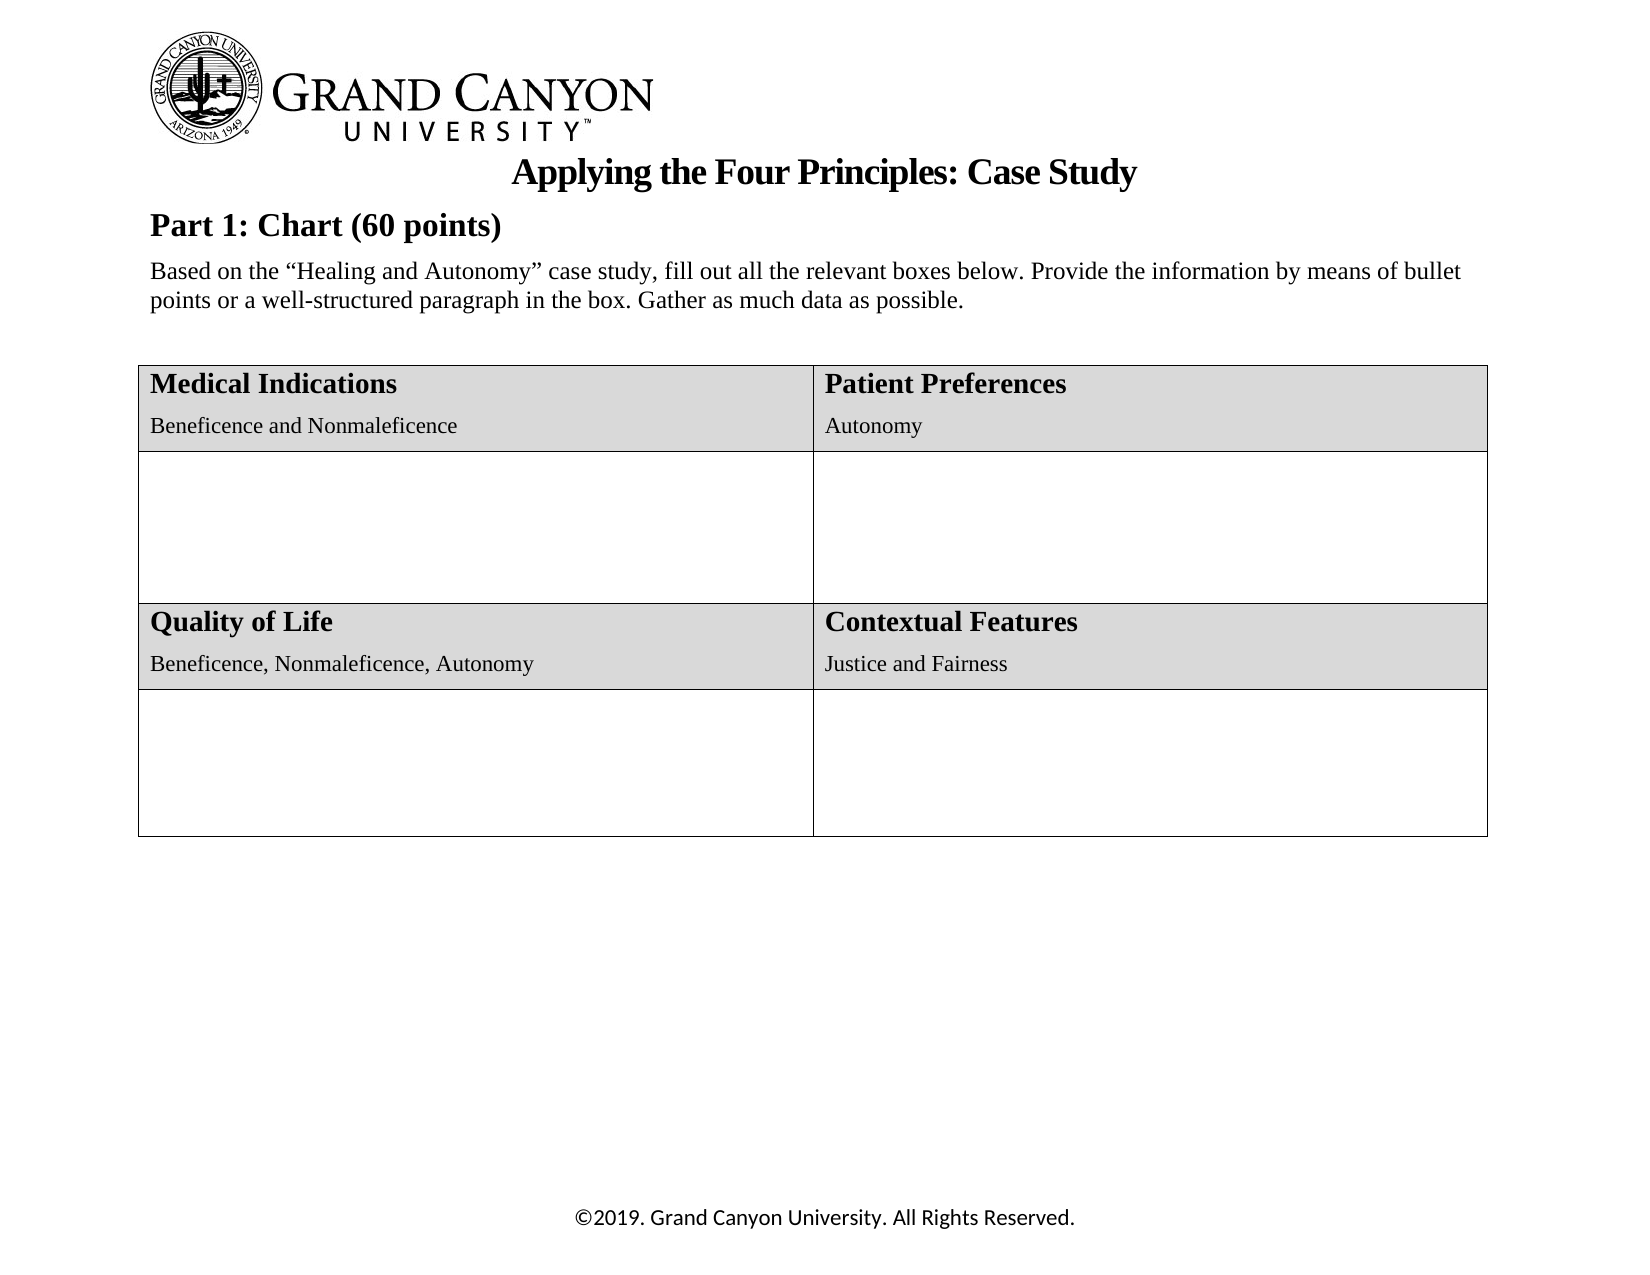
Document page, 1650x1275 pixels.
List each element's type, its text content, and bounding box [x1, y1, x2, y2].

text Based on the “Healing and Autonomy” case study, fill out all the relevant boxes below. Provide the information by means of bullet points or a well-structured paragraph in the box. Gather as much data as possible. [150, 256, 1500, 314]
table_cell [814, 452, 1487, 603]
table_cell Quality of Life Beneficence, Nonmaleficence, Autonomy [139, 604, 813, 689]
subtitle Part 1: Chart (60 points) [150, 206, 1500, 244]
table_cell Contextual Features Justice and Fairness [814, 604, 1487, 689]
table_header Medical Indications Beneficence and Nonmaleficence [139, 366, 813, 451]
table_cell [814, 690, 1487, 836]
title Applying the Four Principles: Case Study [150, 150, 1500, 193]
table_cell [139, 690, 813, 836]
table_cell [139, 452, 813, 603]
picture [150, 31, 654, 144]
table_header Patient Preferences Autonomy [814, 366, 1487, 451]
